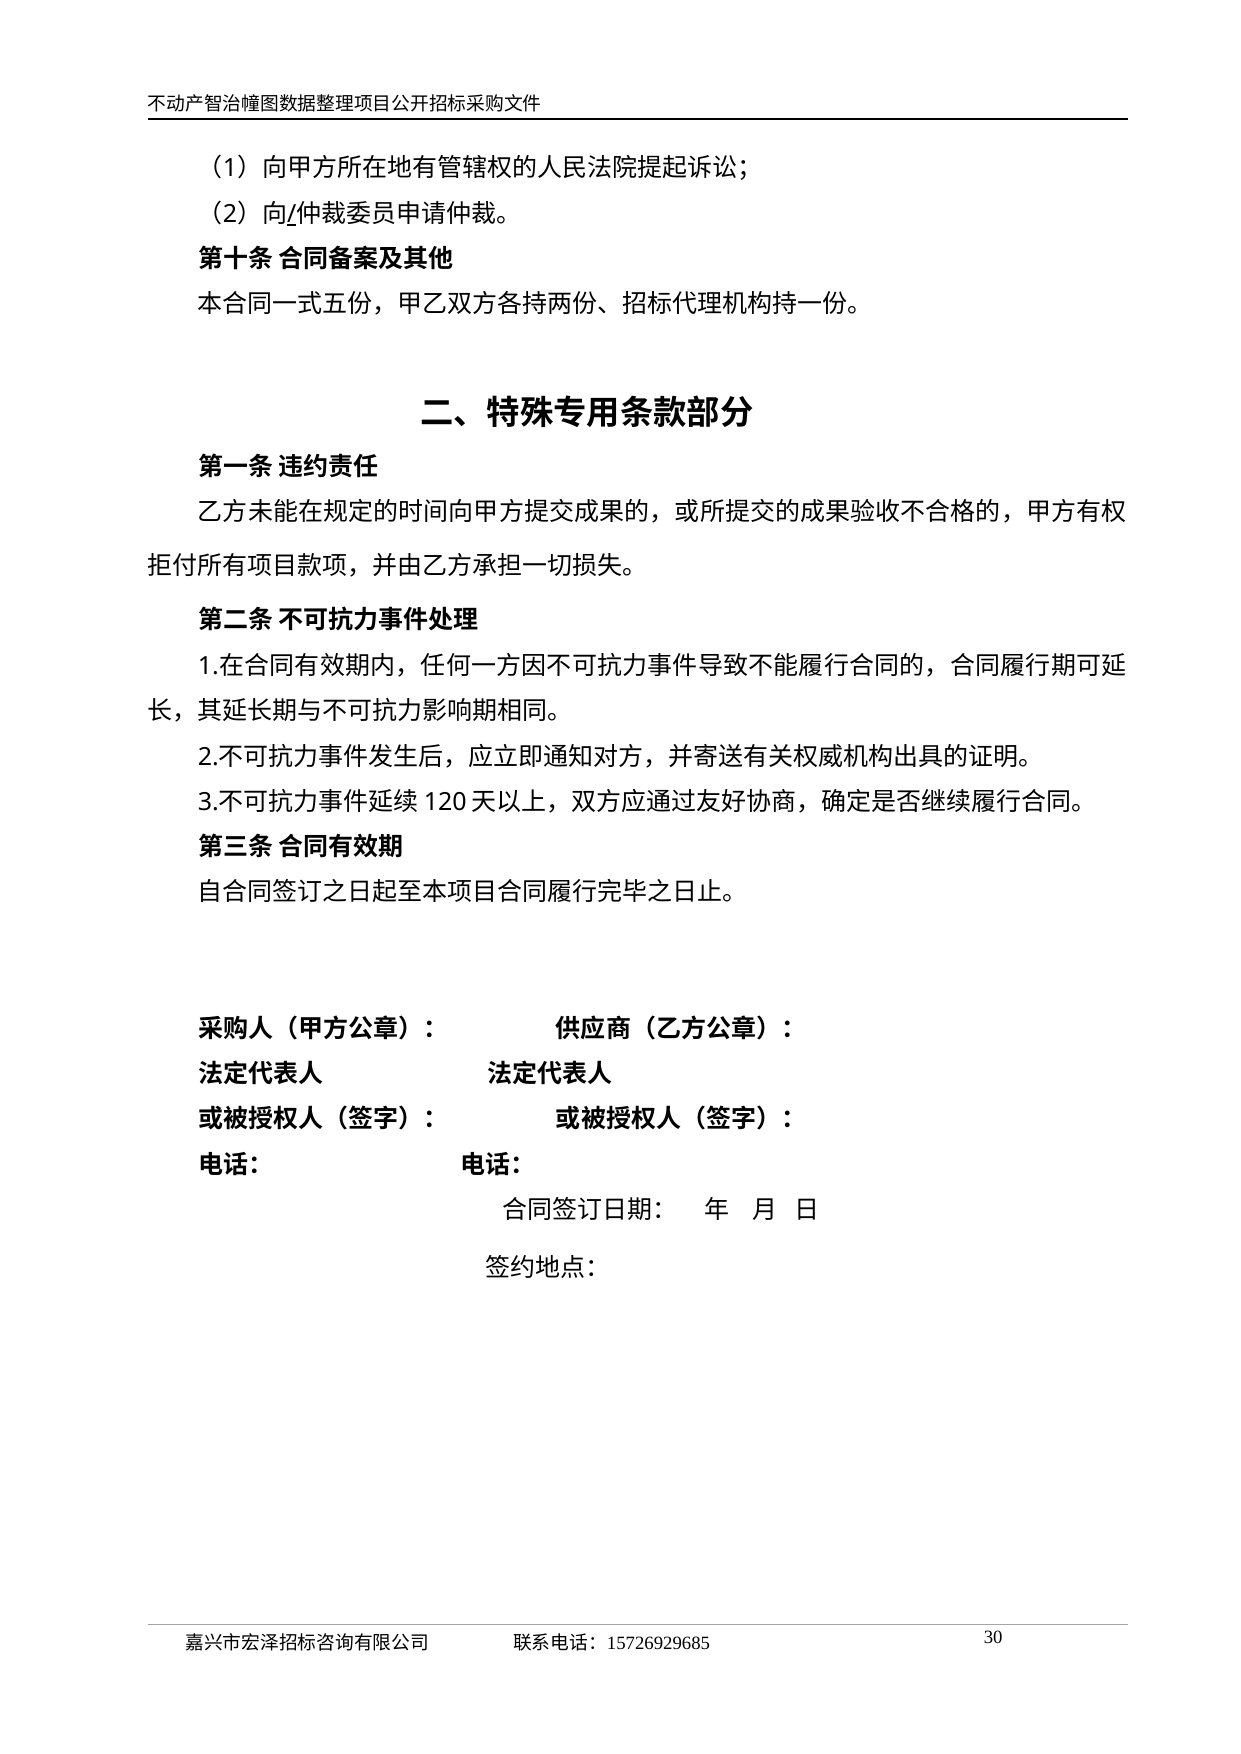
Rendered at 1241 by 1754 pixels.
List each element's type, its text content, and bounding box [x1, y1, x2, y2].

text 2.不可抗力事件发生后，应立即通知对方，并寄送有关权威机构出具的证明。 [148, 736, 1128, 772]
text 本合同一式五份，甲乙双方各持两份、招标代理机构持一份。 [148, 284, 1128, 320]
text 合同签订日期： 年 月 日 [148, 1189, 1078, 1226]
text 3.不可抗力事件延续120天以上，双方应通过友好协商，确定是否继续履行合同。 [148, 781, 1128, 817]
text 签约地点： [148, 1247, 1078, 1283]
text 法定代表人 法定代表人 [148, 1053, 1128, 1090]
text 1.在合同有效期内，任何一方因不可抗力事件导致不能履行合同的，合同履行期可延长，其延长期与不可抗力影响期相同。 [148, 645, 1128, 727]
text 二、特殊专用条款部分 [269, 386, 1128, 434]
text 电话： 电话： [148, 1144, 1128, 1180]
text 或被授权人（签字）： 或被授权人（签字）： [148, 1099, 1128, 1135]
text 采购人（甲方公章）： 供应商（乙方公章）： [148, 1008, 1128, 1044]
text 第一条 违约责任 [148, 446, 1128, 482]
text 乙方未能在规定的时间向甲方提交成果的，或所提交的成果验收不合格的，甲方有权拒付所有项目款项，并由乙方承担一切损失。 [148, 491, 1128, 582]
text 自合同签订之日起至本项目合同履行完毕之日止。 [148, 872, 1128, 908]
text 第二条 不可抗力事件处理 [148, 600, 1128, 636]
text （1）向甲方所在地有管辖权的人民法院提起诉讼； [148, 148, 1128, 184]
text 第十条 合同备案及其他 [148, 238, 1128, 274]
text （2）向/仲裁委员申请仲裁。 [148, 193, 1128, 229]
text 第三条 合同有效期 [148, 827, 1128, 863]
